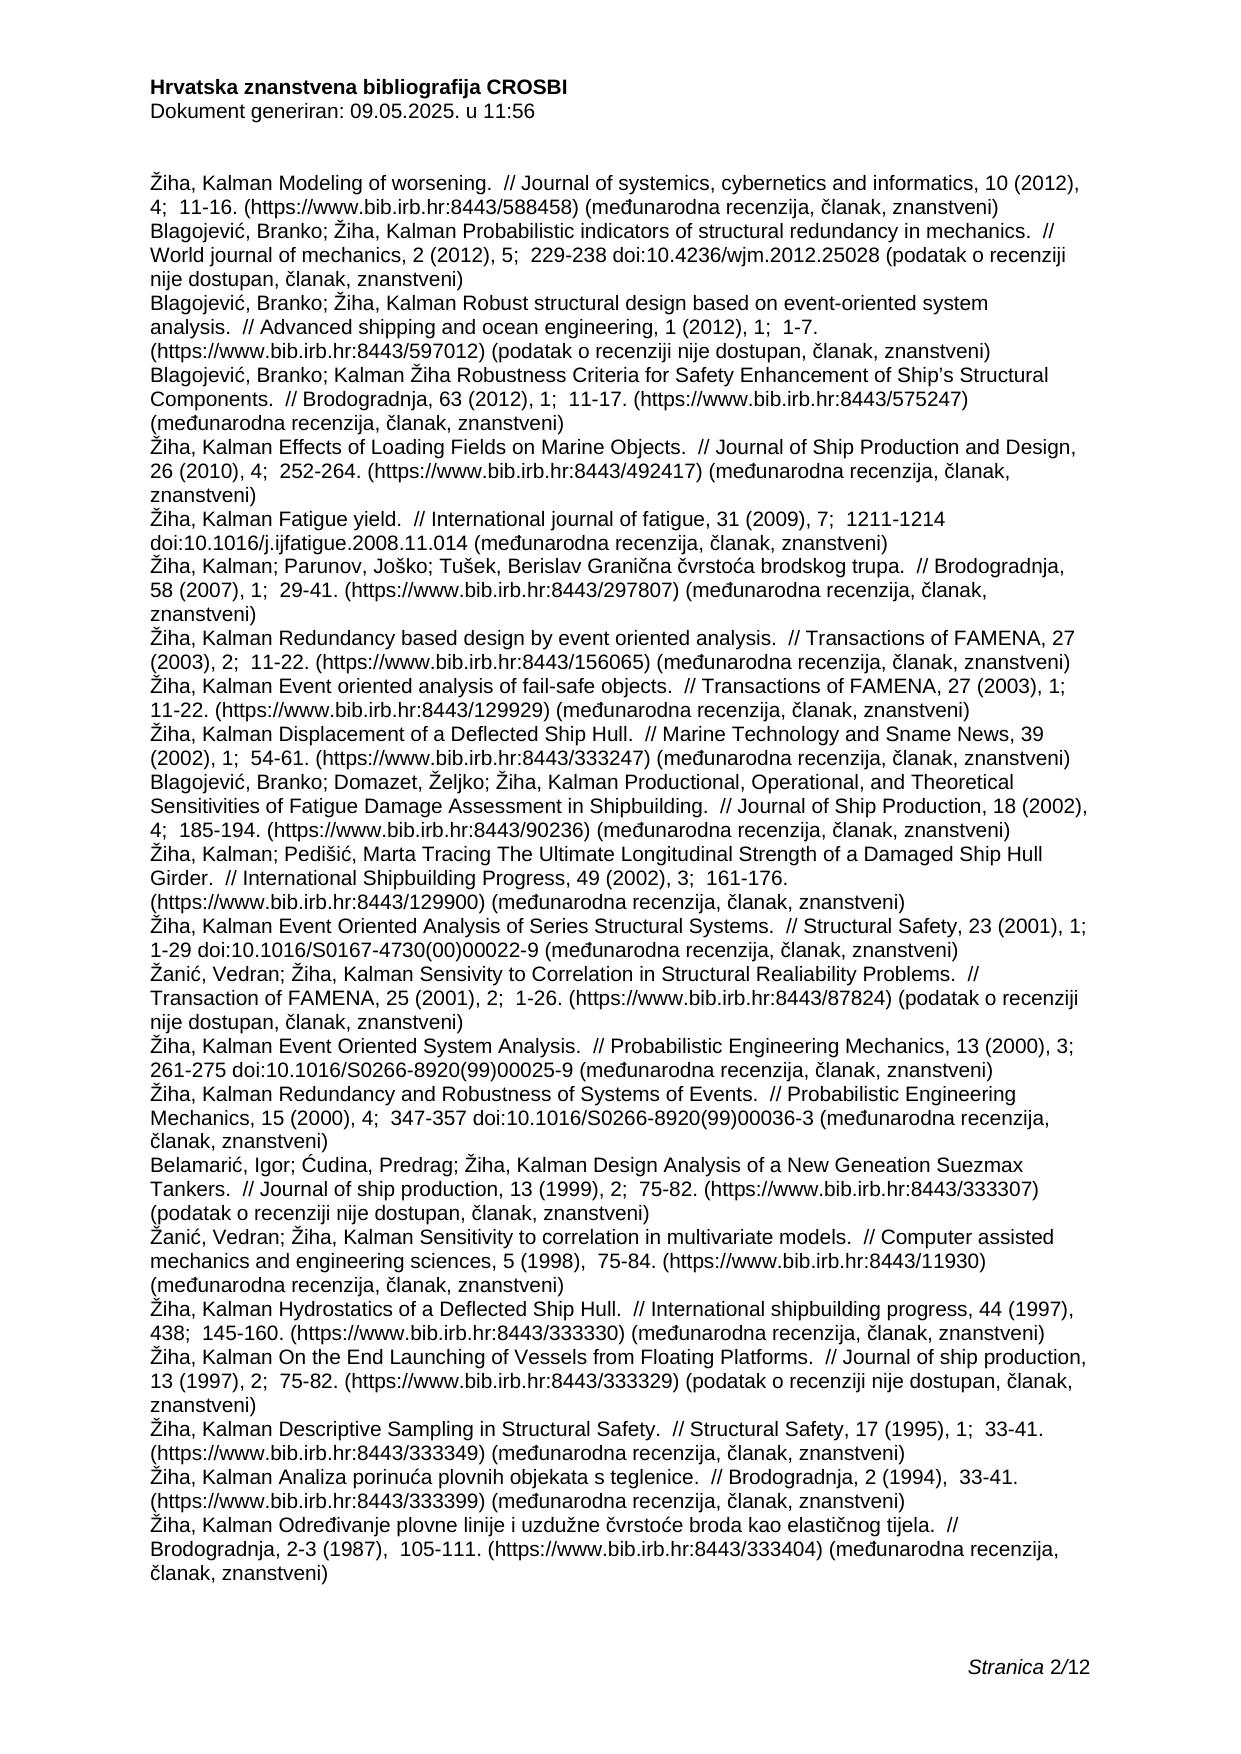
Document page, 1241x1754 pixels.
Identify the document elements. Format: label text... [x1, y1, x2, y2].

text Žiha, Kalman [150, 171, 1090, 219]
text Žiha, Kalman [150, 1417, 1090, 1465]
text Žiha, Kalman [150, 1081, 1090, 1153]
text Blagojević, Branko; Žiha, Kalman [150, 291, 1090, 363]
text Žiha, Kalman; Parunov, Joško; Tušek, Berislav [150, 554, 1090, 626]
text Žiha, Kalman [150, 434, 1090, 506]
text Žiha, Kalman [150, 1033, 1090, 1081]
text Žiha, Kalman [150, 1513, 1090, 1584]
text Blagojević, Branko; Žiha, Kalman [150, 219, 1090, 291]
text Žiha, Kalman [150, 1297, 1090, 1345]
text Žiha, Kalman [150, 914, 1090, 962]
text Blagojević, Branko; Kalman Žiha [150, 363, 1090, 434]
text Žanić, Vedran; Žiha, Kalman [150, 1225, 1090, 1297]
text Žanić, Vedran; Žiha, Kalman [150, 962, 1090, 1033]
text Blagojević, Branko; Domazet, Željko; Žiha, Kalman [150, 770, 1090, 842]
text Žiha, Kalman [150, 674, 1090, 722]
text Žiha, Kalman [150, 1345, 1090, 1417]
text Belamarić, Igor; Ćudina, Predrag; Žiha, Kalman [150, 1153, 1090, 1225]
text Žiha, Kalman [150, 722, 1090, 770]
text Žiha, Kalman [150, 626, 1090, 674]
text Žiha, Kalman [150, 1465, 1090, 1513]
text Žiha, Kalman [150, 506, 1090, 554]
text Žiha, Kalman; Pedišić, Marta [150, 842, 1090, 914]
